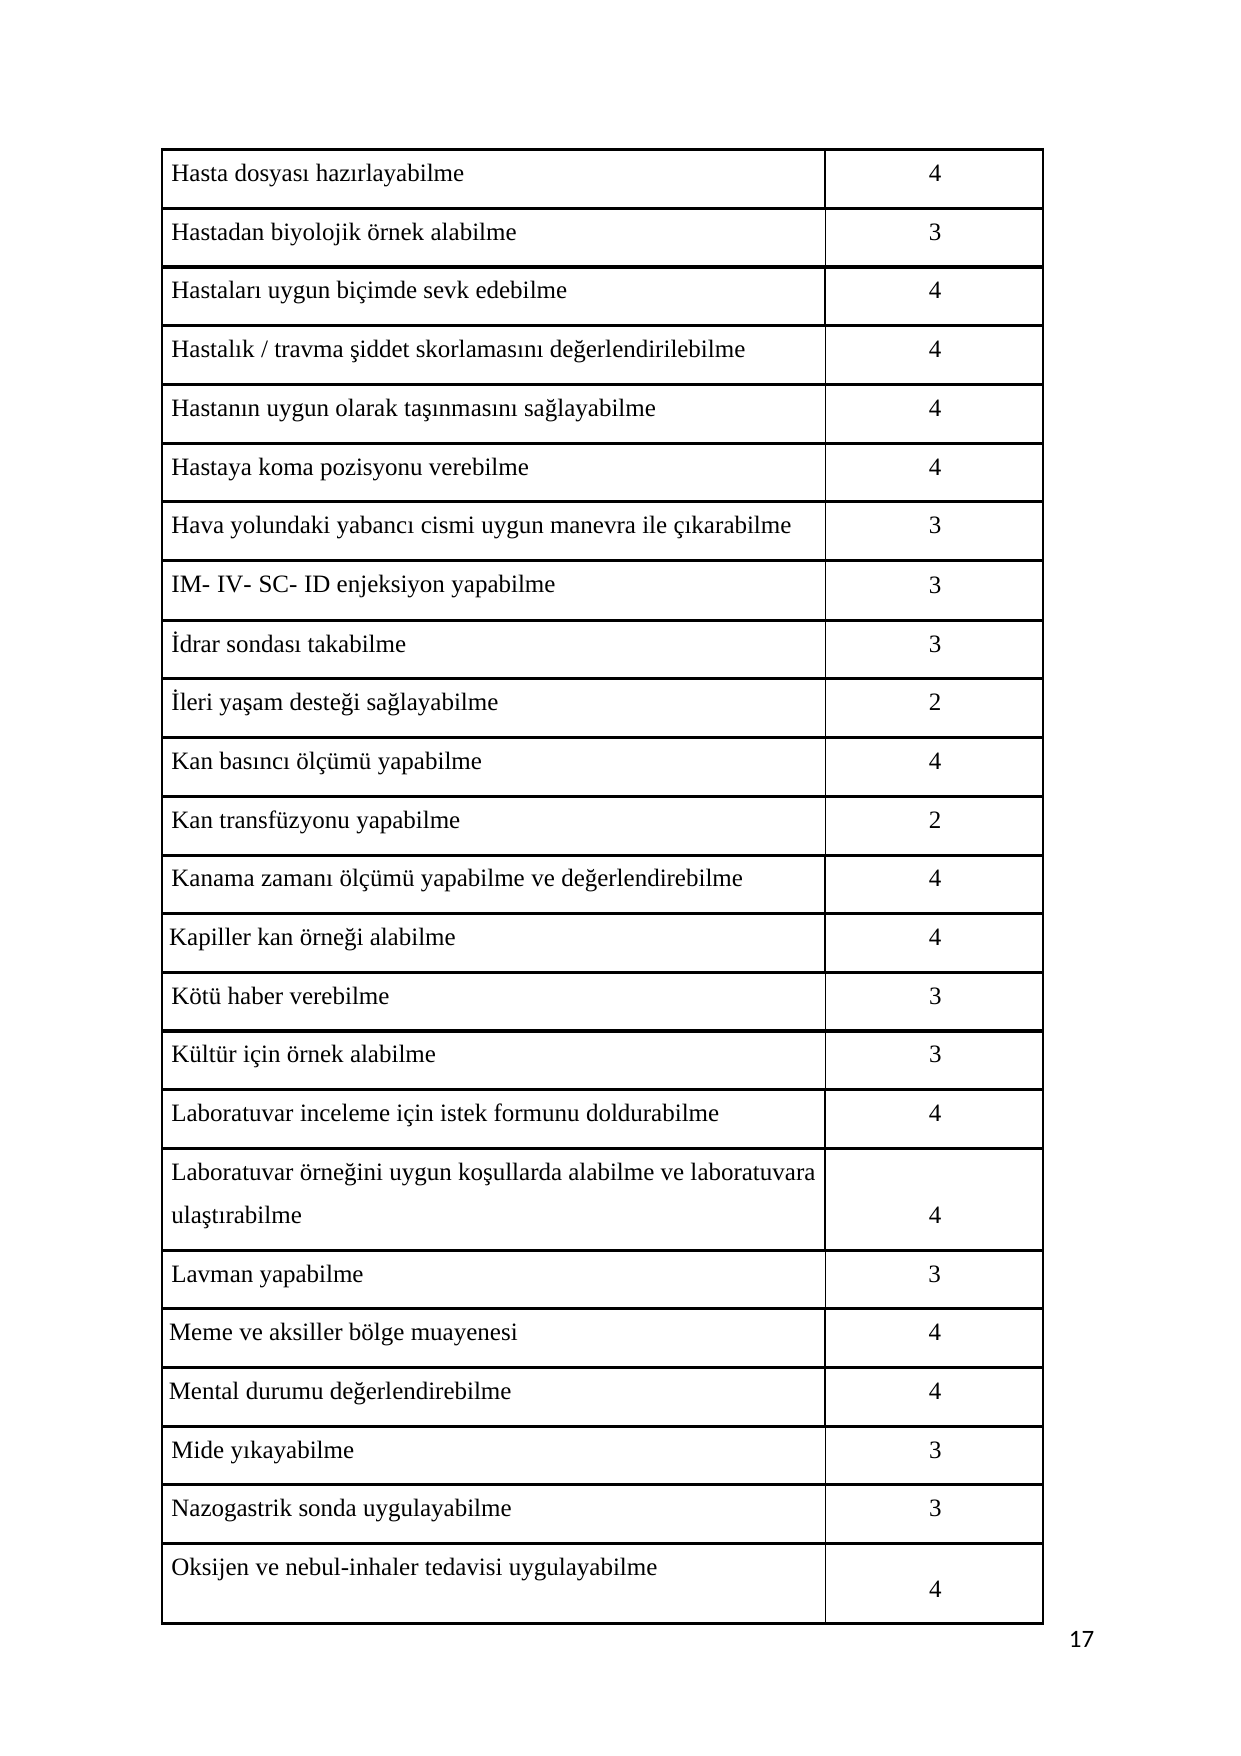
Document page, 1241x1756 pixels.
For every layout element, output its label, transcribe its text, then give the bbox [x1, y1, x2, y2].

table_cell 3 [826, 210, 1042, 265]
table_cell 2 [826, 798, 1042, 853]
table_cell Lavman yapabilme [163, 1252, 825, 1307]
table_cell Laboratuvar örneğini uygun koşullarda alabilme ve laboratuvara ulaştırabilme [163, 1150, 824, 1248]
table_cell 4 [826, 445, 1042, 500]
table_cell Hastaları uygun biçimde sevk edebilme [163, 269, 824, 324]
table_cell Hastadan biyolojik örnek alabilme [163, 210, 825, 265]
table_cell Hastalık / travma şiddet skorlamasını değerlendirilebilme [163, 327, 825, 383]
table_cell 4 [826, 386, 1042, 442]
table_cell Kan basıncı ölçümü yapabilme [163, 739, 825, 794]
table_cell Hastanın uygun olarak taşınmasını sağlayabilme [163, 386, 825, 442]
table_cell 3 [826, 1428, 1042, 1483]
table_cell Hasta dosyası hazırlayabilme [163, 151, 824, 207]
table_cell IM‐ IV‐ SC‐ ID enjeksiyon yapabilme [163, 562, 825, 619]
table_cell Kötü haber verebilme [163, 974, 825, 1029]
table_cell Kanama zamanı ölçümü yapabilme ve değerlendirebilme [163, 857, 824, 912]
table_cell 3 [826, 1486, 1042, 1542]
table_cell 4 [826, 739, 1042, 794]
table_cell Hava yolundaki yabancı cismi uygun manevra ile çıkarabilme [163, 503, 825, 559]
table_cell 3 [826, 562, 1042, 619]
table_cell 4 [826, 1091, 1042, 1147]
table_cell 4 [826, 269, 1042, 324]
table_cell Oksijen ve nebul‐inhaler tedavisi uygulayabilme [163, 1545, 825, 1622]
table_cell 3 [826, 1252, 1042, 1307]
table_cell İleri yaşam desteği sağlayabilme [163, 680, 825, 736]
table_cell Nazogastrik sonda uygulayabilme [163, 1486, 825, 1542]
table_cell 4 [826, 1310, 1042, 1366]
table_cell Kan transfüzyonu yapabilme [163, 798, 825, 853]
table_cell 3 [826, 974, 1042, 1029]
table_cell 4 [826, 1150, 1042, 1248]
table_cell 3 [826, 503, 1042, 559]
table_cell Mental durumu değerlendirebilme [163, 1369, 824, 1424]
table_cell 3 [826, 1033, 1042, 1088]
table_cell 4 [826, 1369, 1042, 1424]
table_cell Hastaya koma pozisyonu verebilme [163, 445, 825, 500]
table_cell Kapiller kan örneği alabilme [163, 915, 824, 971]
table_cell İdrar sondası takabilme [163, 622, 825, 677]
table_cell 2 [826, 680, 1042, 736]
table_cell Mide yıkayabilme [163, 1428, 825, 1483]
table_cell 4 [826, 915, 1042, 971]
table_cell 4 [826, 1545, 1042, 1622]
table_cell Laboratuvar inceleme için istek formunu doldurabilme [163, 1091, 824, 1147]
table_cell 4 [826, 151, 1042, 207]
table_cell 4 [826, 327, 1042, 383]
table_cell 3 [826, 622, 1042, 677]
table_cell 4 [826, 857, 1042, 912]
table_cell Meme ve aksiller bölge muayenesi [163, 1310, 824, 1366]
table_cell Kültür için örnek alabilme [163, 1033, 825, 1088]
